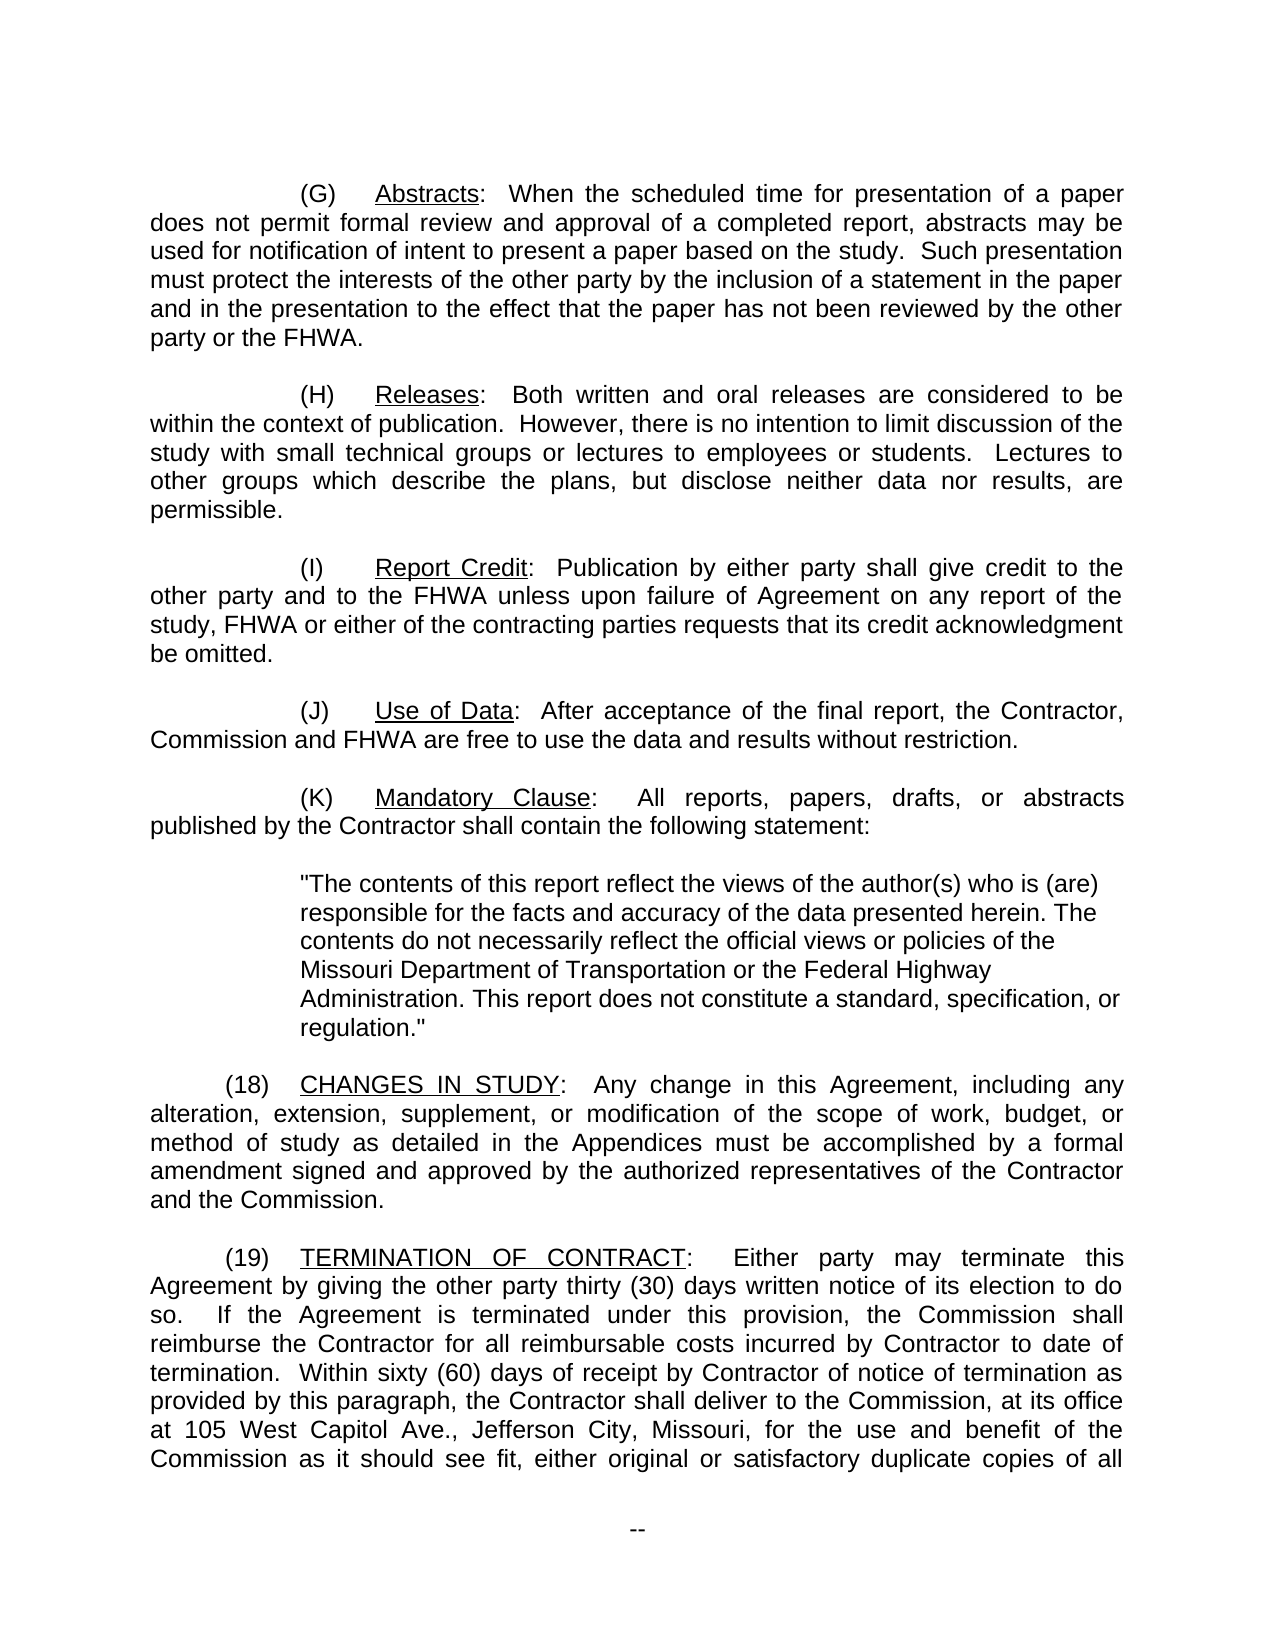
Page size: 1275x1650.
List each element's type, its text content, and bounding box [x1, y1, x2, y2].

text (G) Abstracts: When the scheduled time for presentation of a paper does not permit formal review and approval of a completed report, abstracts may be used for notification of intent to present a paper based on the study. Such presentation must protect the interests of the other party by the inclusion of a statement in the paper and in the presentation to the effect that the paper has not been reviewed by the other party or the FHWA. [150, 179, 1125, 351]
text (H) Releases: Both written and oral releases are considered to be within the context of publication. However, there is no intention to limit discussion of the study with small technical groups or lectures to employees or students. Lectures to other groups which describe the plans, but disclose neither data nor results, are permissible. [150, 380, 1125, 524]
text (18) CHANGES IN STUDY: Any change in this Agreement, including any alteration, extension, supplement, or modification of the scope of work, budget, or method of study as detailed in the Appendices must be accomplished by a formal amendment signed and approved by the authorized representatives of the Contractor and the Commission. [150, 1070, 1125, 1214]
text (I) Report Credit: Publication by either party shall give credit to the other party and to the FHWA unless upon failure of Agreement on any report of the study, FHWA or either of the contracting parties requests that its credit acknowledgment be omitted. [150, 552, 1125, 667]
text (J) Use of Data: After acceptance of the final report, the Contractor, Commission and FHWA are free to use the data and results without restriction. [150, 696, 1125, 754]
text (K) Mandatory Clause: All reports, papers, drafts, or abstracts published by the Contractor shall contain the following statement: [150, 782, 1125, 840]
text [150, 1242, 1125, 1472]
text "The contents of this report reflect the views of the author(s) who is (are) responsible for the facts and accuracy of the data presented herein. The contents do not necessarily reflect the official views or policies of the Missouri Department of Transportation or the Federal Highway Administration. This report does not constitute a standard, specification, or regulation." [300, 869, 1125, 1041]
